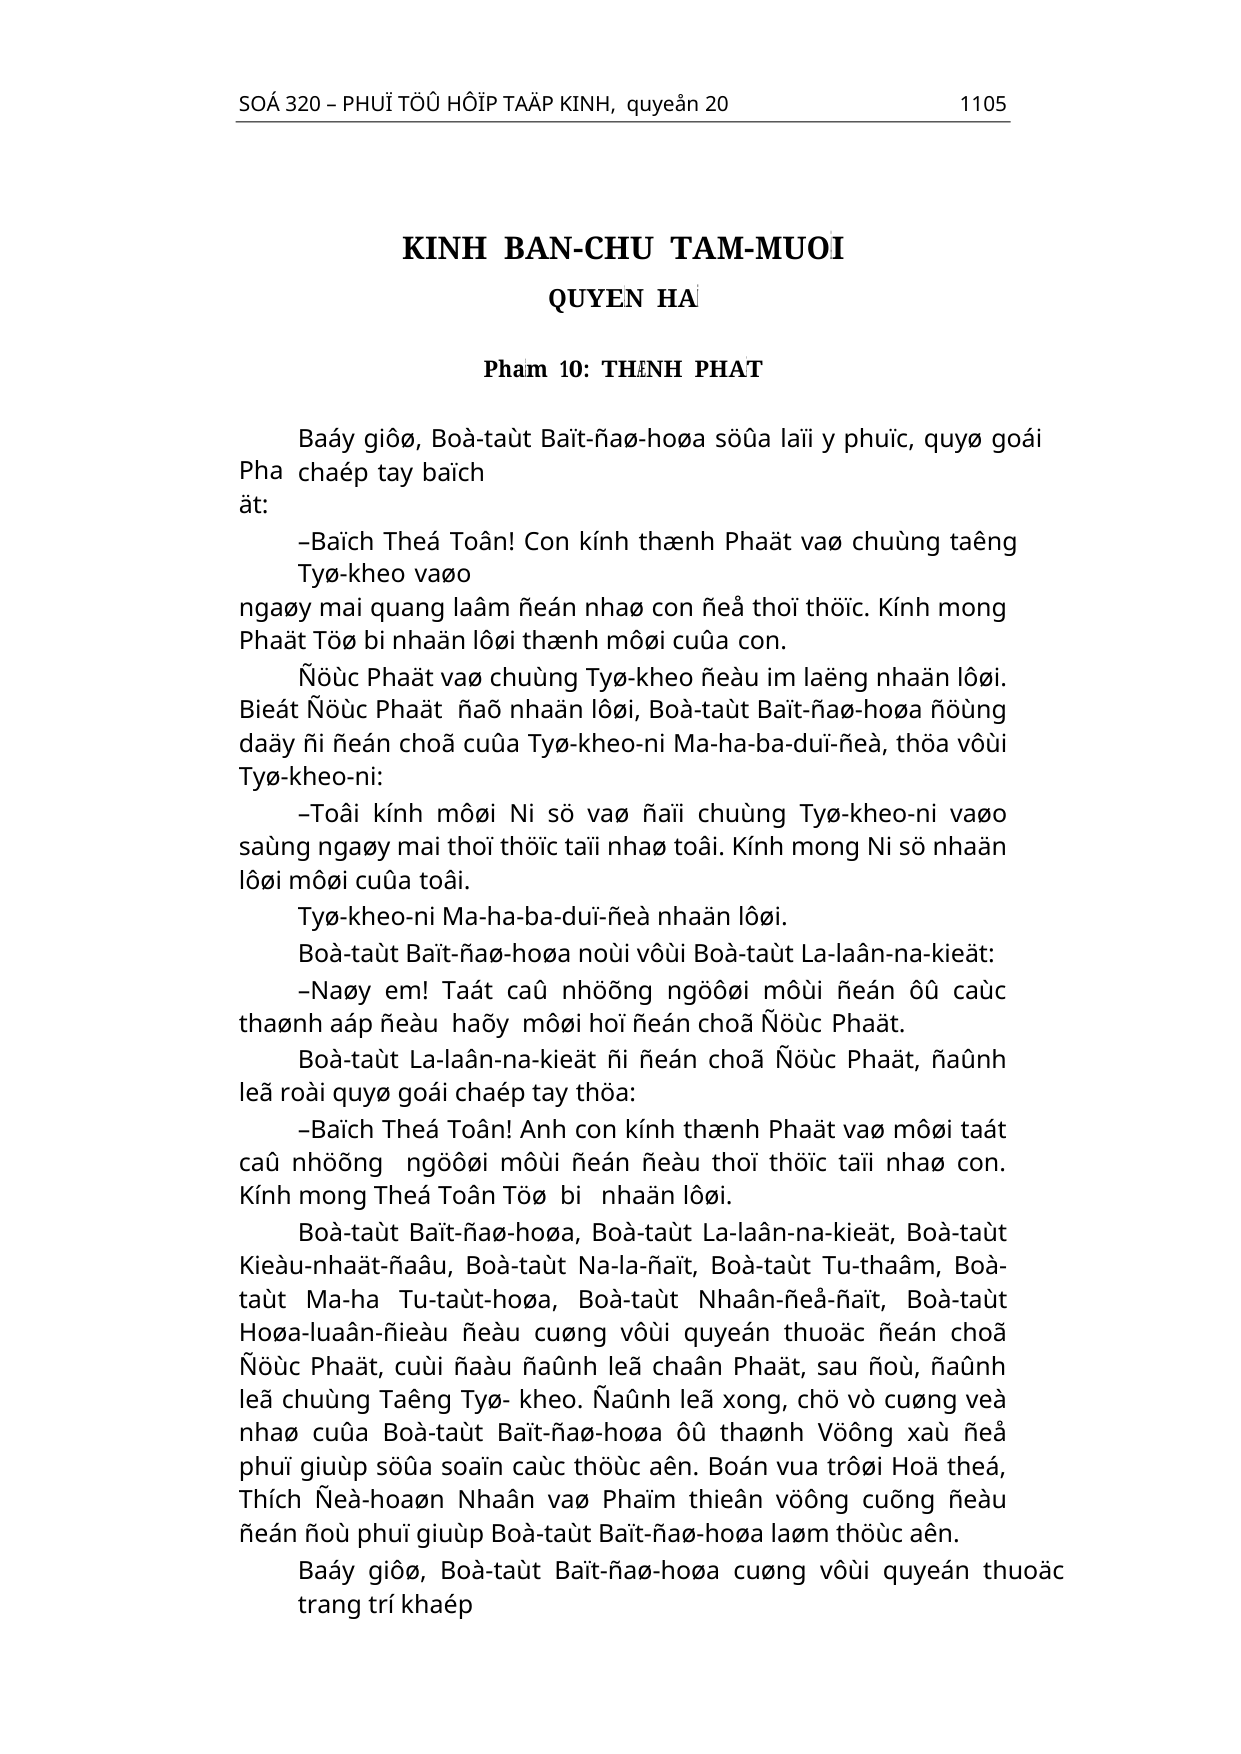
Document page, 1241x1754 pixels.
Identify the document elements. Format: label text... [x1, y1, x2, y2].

text ngaøy mai quang laâm ñeán nhaø con ñeå thoï thöïc. Kính mong Phaät Töø bi nhaän lôøi thænh môøi cuûa con. [239, 590, 1008, 656]
text –Toâi kính môøi Ni sö vaø ñaïi chuùng Tyø-kheo-ni vaøo saùng ngaøy mai thoï thöïc taïi nhaø toâi. Kính mong Ni sö nhaän lôøi môøi cuûa toâi. [239, 796, 1008, 896]
text Tyø-kheo-ni Ma-ha-ba-duï-ñeà nhaän lôøi. [298, 899, 1065, 933]
text Boà-taùt Baït-ñaø-hoøa noùi vôùi Boà-taùt La-laân-na-kieät: [298, 935, 1065, 969]
text Phaåm 10: THÆNH PHAÄT [257, 353, 989, 384]
text Boà-taùt Baït-ñaø-hoøa, Boà-taùt La-laân-na-kieät, Boà-taùt Kieàu-nhaät-ñaâu, Boà-taùt Na-la-ñaït, Boà-taùt Tu-thaâm, Boà-taùt Ma-ha Tu-taùt-hoøa, Boà-taùt Nhaân-ñeå-ñaït, Boà-taùt Hoøa-luaân-ñieàu ñeàu cuøng vôùi quyeán thuoäc ñeán choã Ñöùc Phaät, cuùi ñaàu ñaûnh leã chaân Phaät, sau ñoù, ñaûnh leã chuùng Taêng Tyø- kheo. Ñaûnh leã xong, chö vò cuøng veà nhaø cuûa Boà-taùt Baït-ñaø-hoøa ôû thaønh Vöông xaù ñeå phuï giuùp söûa soaïn caùc thöùc aên. Boán vua trôøi Hoä theá, Thích Ñeà-hoaøn Nhaân vaø Phaïm thieân vöông cuõng ñeàu ñeán ñoù phuï giuùp Boà-taùt Baït-ñaø-hoøa laøm thöùc aên. [239, 1215, 1008, 1549]
text Boà-taùt La-laân-na-kieät ñi ñeán choã Ñöùc Phaät, ñaûnh leã roài quyø goái chaép tay thöa: [239, 1042, 1008, 1109]
subtitle QUYEÅN HAÏ [257, 281, 989, 315]
text –Baïch Theá Toân! Anh con kính thænh Phaät vaø môøi taát caû nhöõng ngöôøi môùi ñeán ñeàu thoï thöïc taïi nhaø con. Kính mong Theá Toân Töø bi nhaän lôøi. [239, 1112, 1008, 1212]
text –Baïch Theá Toân! Con kính thænh Phaät vaø chuùng taêng Tyø-kheo vaøo [298, 524, 1065, 589]
text –Naøy em! Taát caû nhöõng ngöôøi môùi ñeán ôû caùc thaønh aáp ñeàu haõy môøi hoï ñeán choã Ñöùc Phaät. [239, 972, 1007, 1039]
text Baáy giôø, Boà-taùt Baït-ñaø-hoøa cuøng vôùi quyeán thuoäc trang trí khaép [298, 1553, 1065, 1621]
text Baáy giôø, Boà-taùt Baït-ñaø-hoøa söûa laïi y phuïc, quyø goái chaép tay baïch [298, 420, 1065, 488]
subtitle KINH BAN-CHU TAM-MUOÄI [257, 226, 989, 268]
text SOÁ 320 – PHUÏ TÖÛ HÔÏP TAÄP KINH, quyeån 20 1105 [180, 89, 1065, 118]
text Ñöùc Phaät vaø chuùng Tyø-kheo ñeàu im laëng nhaän lôøi. Bieát Ñöùc Phaät ñaõ nhaän lôøi, Boà-taùt Baït-ñaø-hoøa ñöùng daäy ñi ñeán choã cuûa Tyø-kheo-ni Ma-ha-ba-duï-ñeà, thöa vôùi Tyø-kheo-ni: [239, 659, 1008, 793]
text Phaät: [239, 453, 294, 521]
